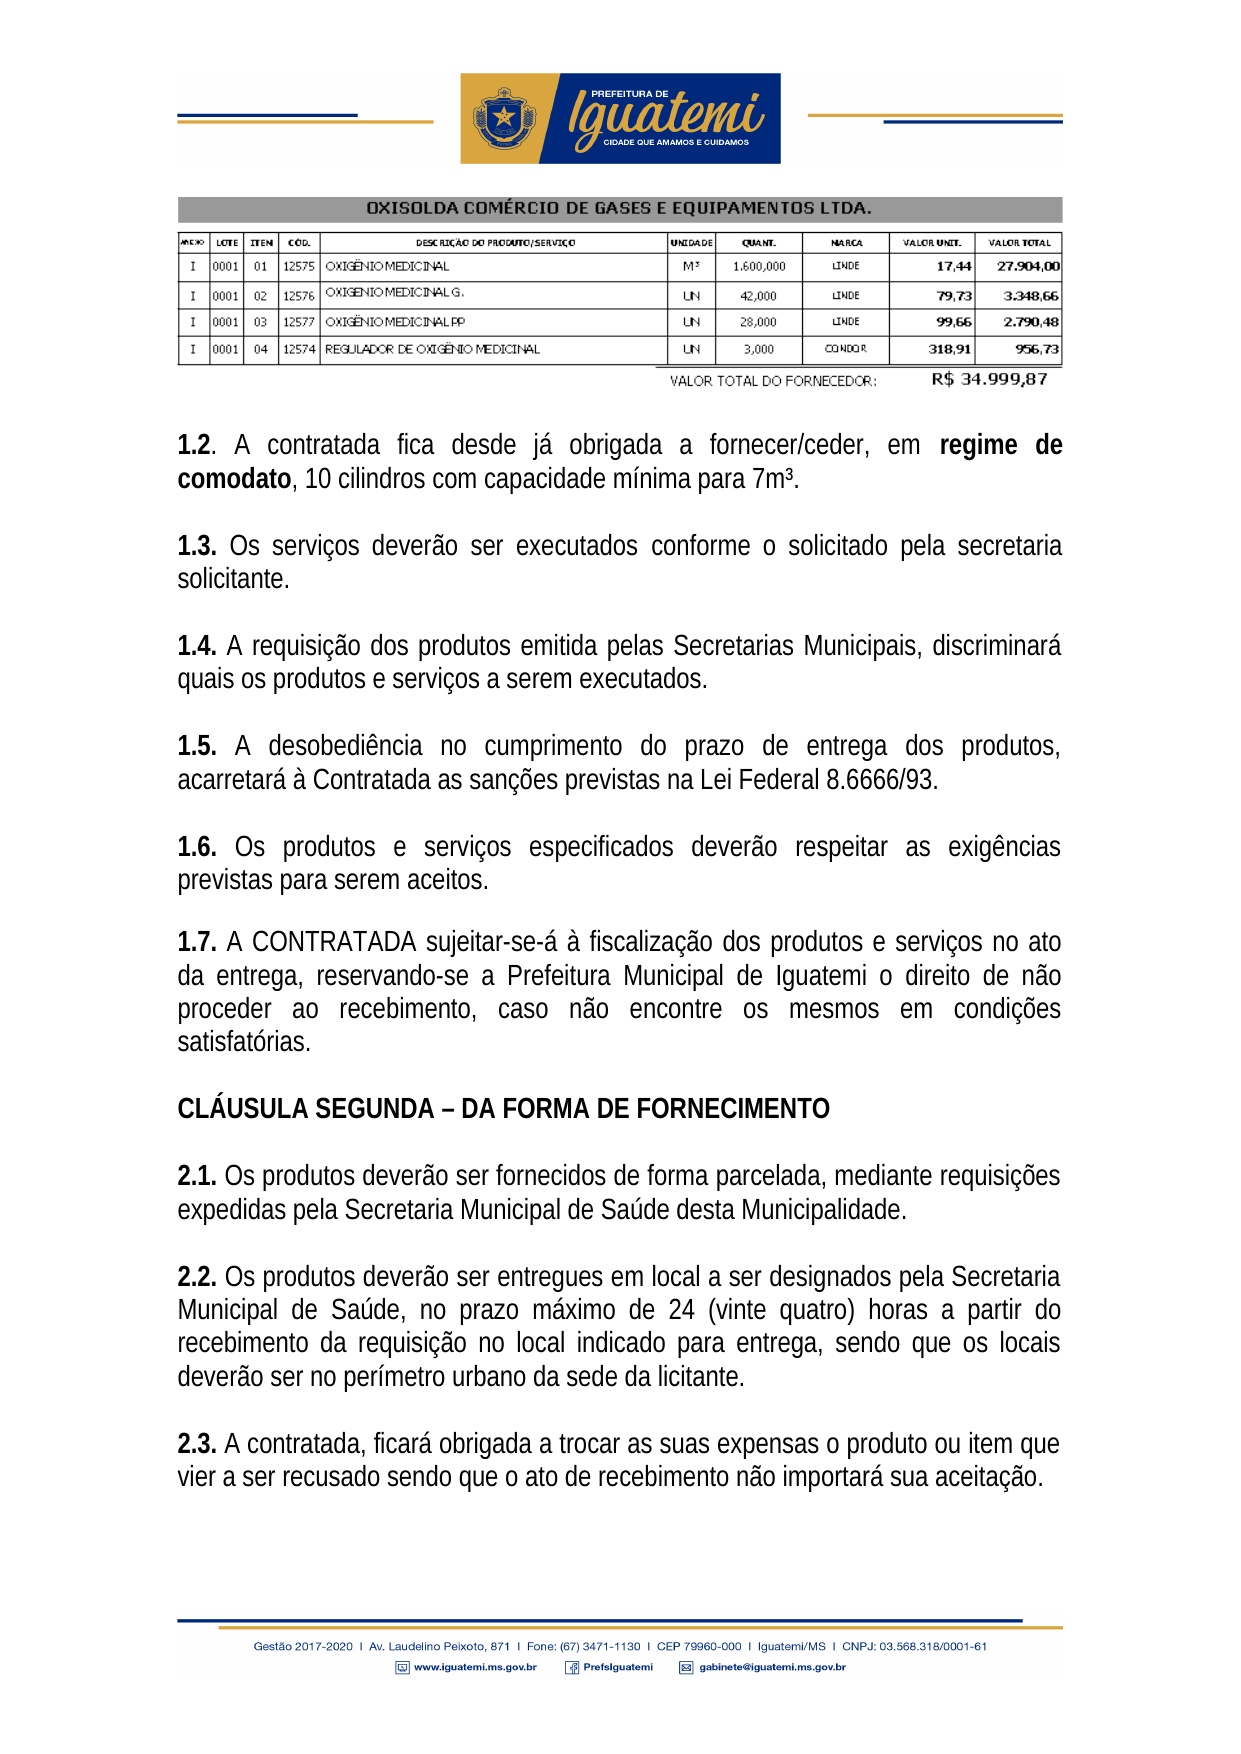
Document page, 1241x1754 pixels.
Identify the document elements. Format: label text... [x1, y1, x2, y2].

picture [177, 73, 1063, 164]
text 1.7. A CONTRATADA sujeitar-se-á à fiscalização dos produtos e serviços no ato da entrega, reservando-se a Prefeitura Municipal de Iguatemi o direito de não proceder ao recebimento, caso não encontre os mesmos em condições satisfatórias. [177, 924, 1063, 1058]
text 1.5. A desobediência no cumprimento do prazo de entrega dos produtos, acarretará à Contratada as sanções previstas na Lei Federal 8.6666/93. [177, 728, 1063, 795]
text 1.6. Os produtos e serviços especificados deverão respeitar as exigências previstas para serem aceitos. [177, 829, 1063, 896]
text 1.3. Os serviços deverão ser executados conforme o solicitado pela secretaria solicitante. [177, 528, 1063, 594]
text 1.2. A contratada fica desde já obrigada a fornecer/ceder, em regime de comodato, 10 cilindros com capacidade mínima para 7m³. [177, 427, 1063, 494]
text 2.2. Os produtos deverão ser entregues em local a ser designados pela Secretaria Municipal de Saúde, no prazo máximo de 24 (vinte quatro) horas a partir do recebimento da requisição no local indicado para entrega, sendo que os locais deverão ser no perímetro urbano da sede da licitante. [177, 1259, 1063, 1392]
text 2.1. Os produtos deverão ser fornecidos de forma parcelada, mediante requisições expedidas pela Secretaria Municipal de Saúde desta Municipalidade. [177, 1158, 1063, 1225]
picture [177, 197, 1063, 394]
picture [177, 1613, 1063, 1681]
text 1.4. A requisição dos produtos emitida pelas Secretarias Municipais, discriminará quais os produtos e serviços a serem executados. [177, 628, 1063, 695]
text 2.3. A contratada, ficará obrigada a trocar as suas expensas o produto ou item que vier a ser recusado sendo que o ato de recebimento não importará sua aceitação. [177, 1426, 1063, 1493]
subtitle CLÁUSULA SEGUNDA – DA FORMA DE FORNECIMENTO [177, 1091, 1063, 1125]
